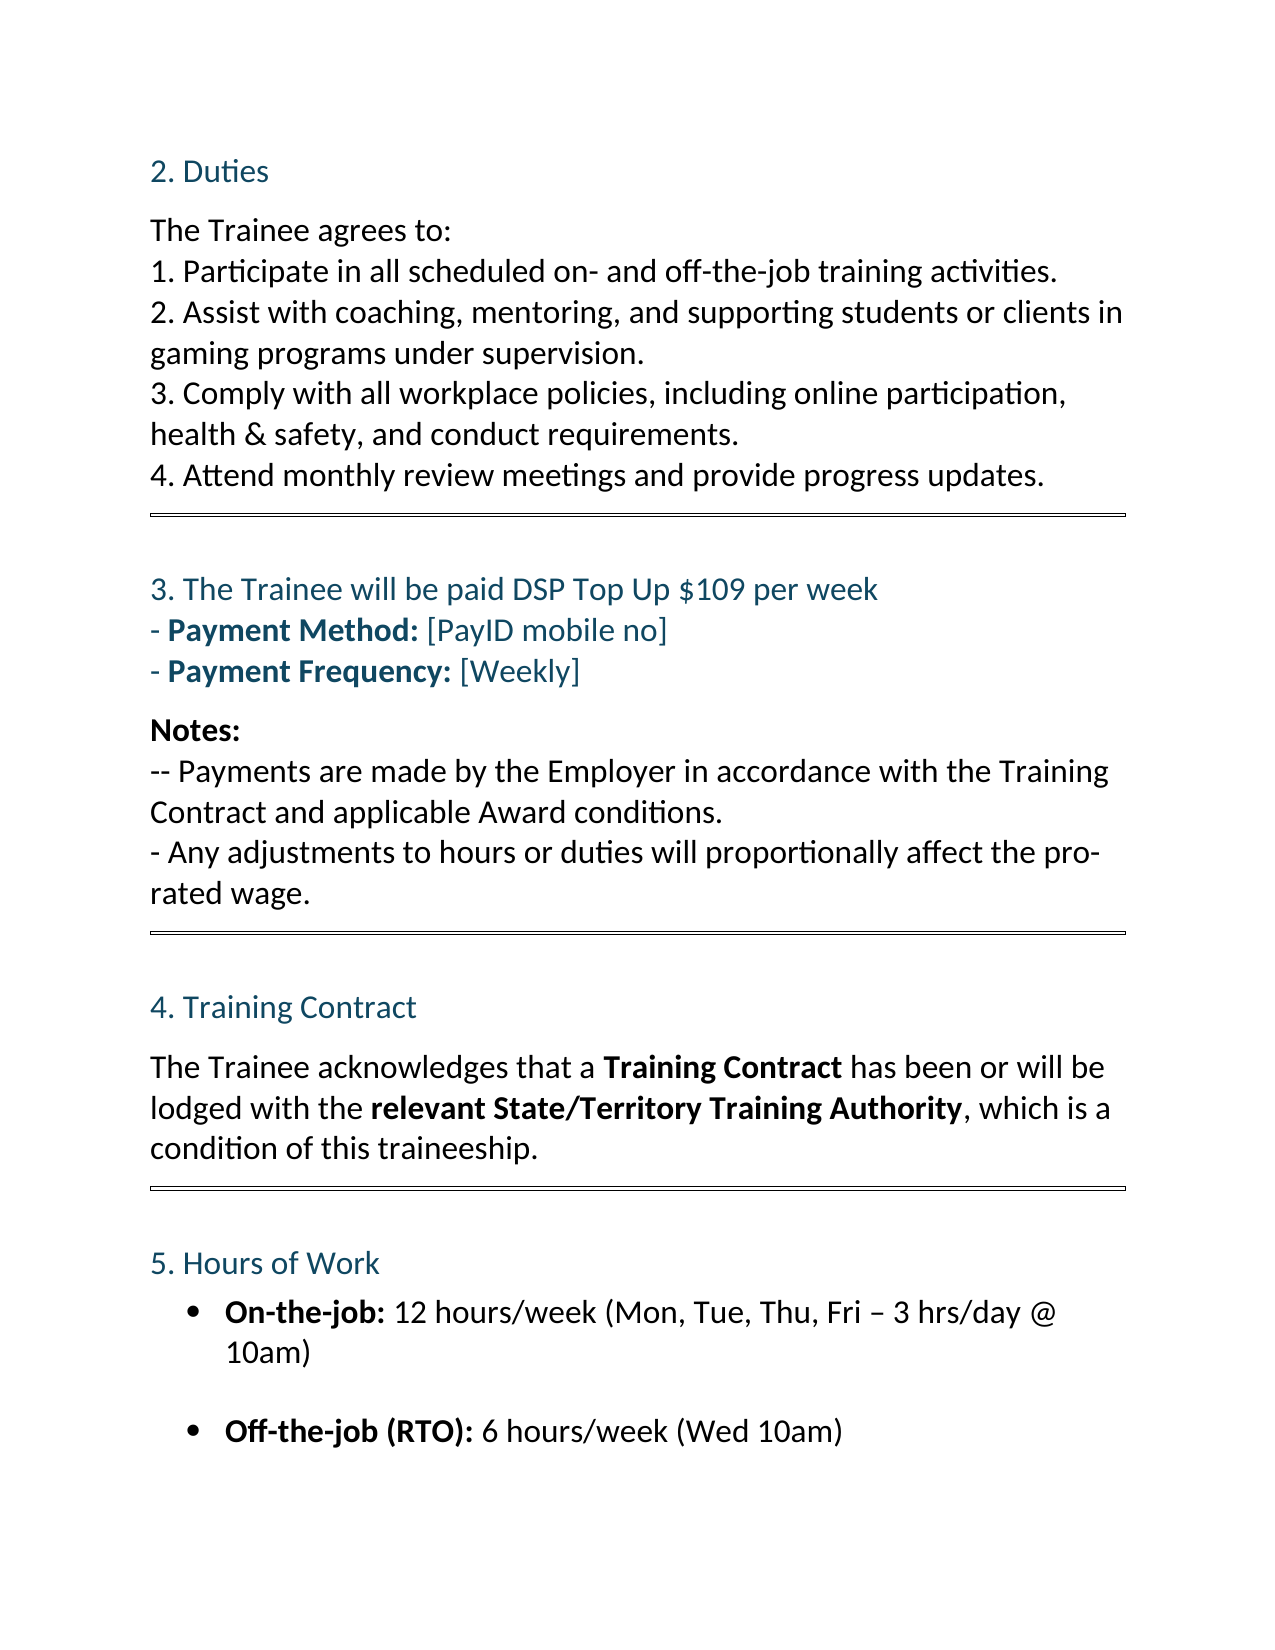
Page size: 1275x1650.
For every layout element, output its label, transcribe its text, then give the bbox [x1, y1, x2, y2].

subtitle 4. Training Contract [150, 986, 1125, 1027]
subtitle 3. The Trainee will be paid DSP Top Up $109 per week - Payment Method: [PayID mobile no] - Payment Frequency: [Weekly] [150, 568, 1125, 690]
text The Trainee agrees to: 1. Participate in all scheduled on- and off-the-job training activities. 2. Assist with coaching, mentoring, and supporting students or clients in gaming programs under supervision. 3. Comply with all workplace policies, including online participation, health & safety, and conduct requirements. 4. Attend monthly review meetings and provide progress updates. [150, 209, 1125, 494]
list Off-the-job (RTO): 6 hours/week (Wed 10am) [187, 1410, 1125, 1485]
subtitle 5. Hours of Work [150, 1242, 1125, 1282]
subtitle 2. Duties [150, 150, 1125, 191]
list On-the-job: 12 hours/week (Mon, Tue, Thu, Fri – 3 hrs/day @ 10am) [187, 1291, 1125, 1406]
text The Trainee acknowledges that a Training Contract has been or will be lodged with the relevant State/Territory Training Authority, which is a condition of this traineeship. [150, 1046, 1125, 1168]
text Notes: -- Payments are made by the Employer in accordance with the Training Contract and applicable Award conditions. - Any adjustments to hours or duties will proportionally affect the pro-rated wage. [150, 709, 1125, 913]
